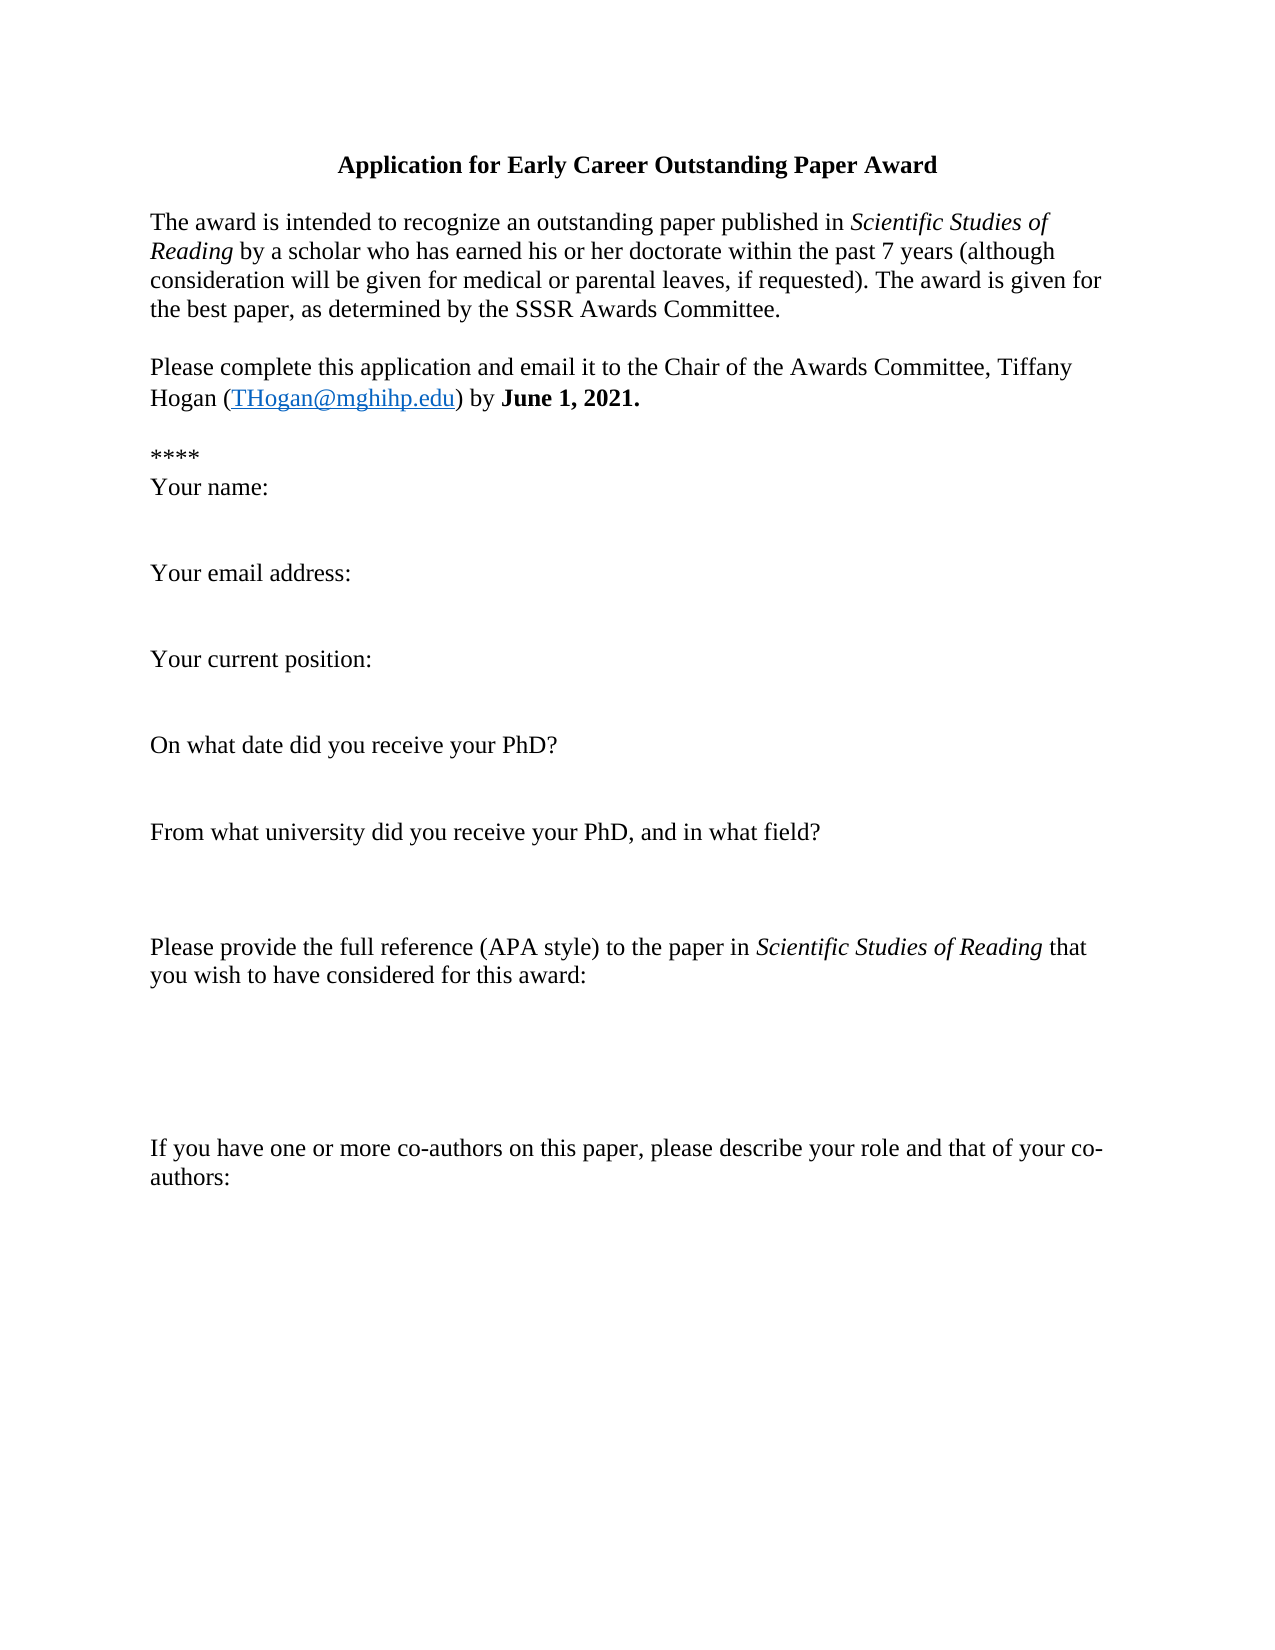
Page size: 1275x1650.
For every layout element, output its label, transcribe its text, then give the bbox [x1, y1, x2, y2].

text Your name: [150, 472, 1125, 500]
text Please complete this application and email it to the Chair of the Awards Committee, Tiffany Hogan (THogan@mghihp.edu) by June 1, 2021. [150, 352, 1125, 411]
text The award is intended to recognize an outstanding paper published in Scientific Studies of Reading by a scholar who has earned his or her doctorate within the past 7 years (although consideration will be given for medical or parental leaves, if requested). The award is given for the best paper, as determined by the SSSR Awards Committee. [150, 207, 1125, 322]
text Your email address: [150, 558, 1125, 587]
text If you have one or more co-authors on this paper, please describe your role and that of your co-authors: [150, 1133, 1125, 1190]
text From what university did you receive your PhD, and in what field? [150, 817, 1125, 845]
text Please provide the full reference (APA style) to the paper in Scientific Studies of Reading that you wish to have considered for this award: [150, 932, 1125, 989]
text Application for Early Career Outstanding Paper Award [150, 150, 1125, 179]
text Your current position: [150, 644, 1125, 673]
text **** [150, 443, 1125, 472]
text On what date did you receive your PhD? [150, 730, 1125, 759]
